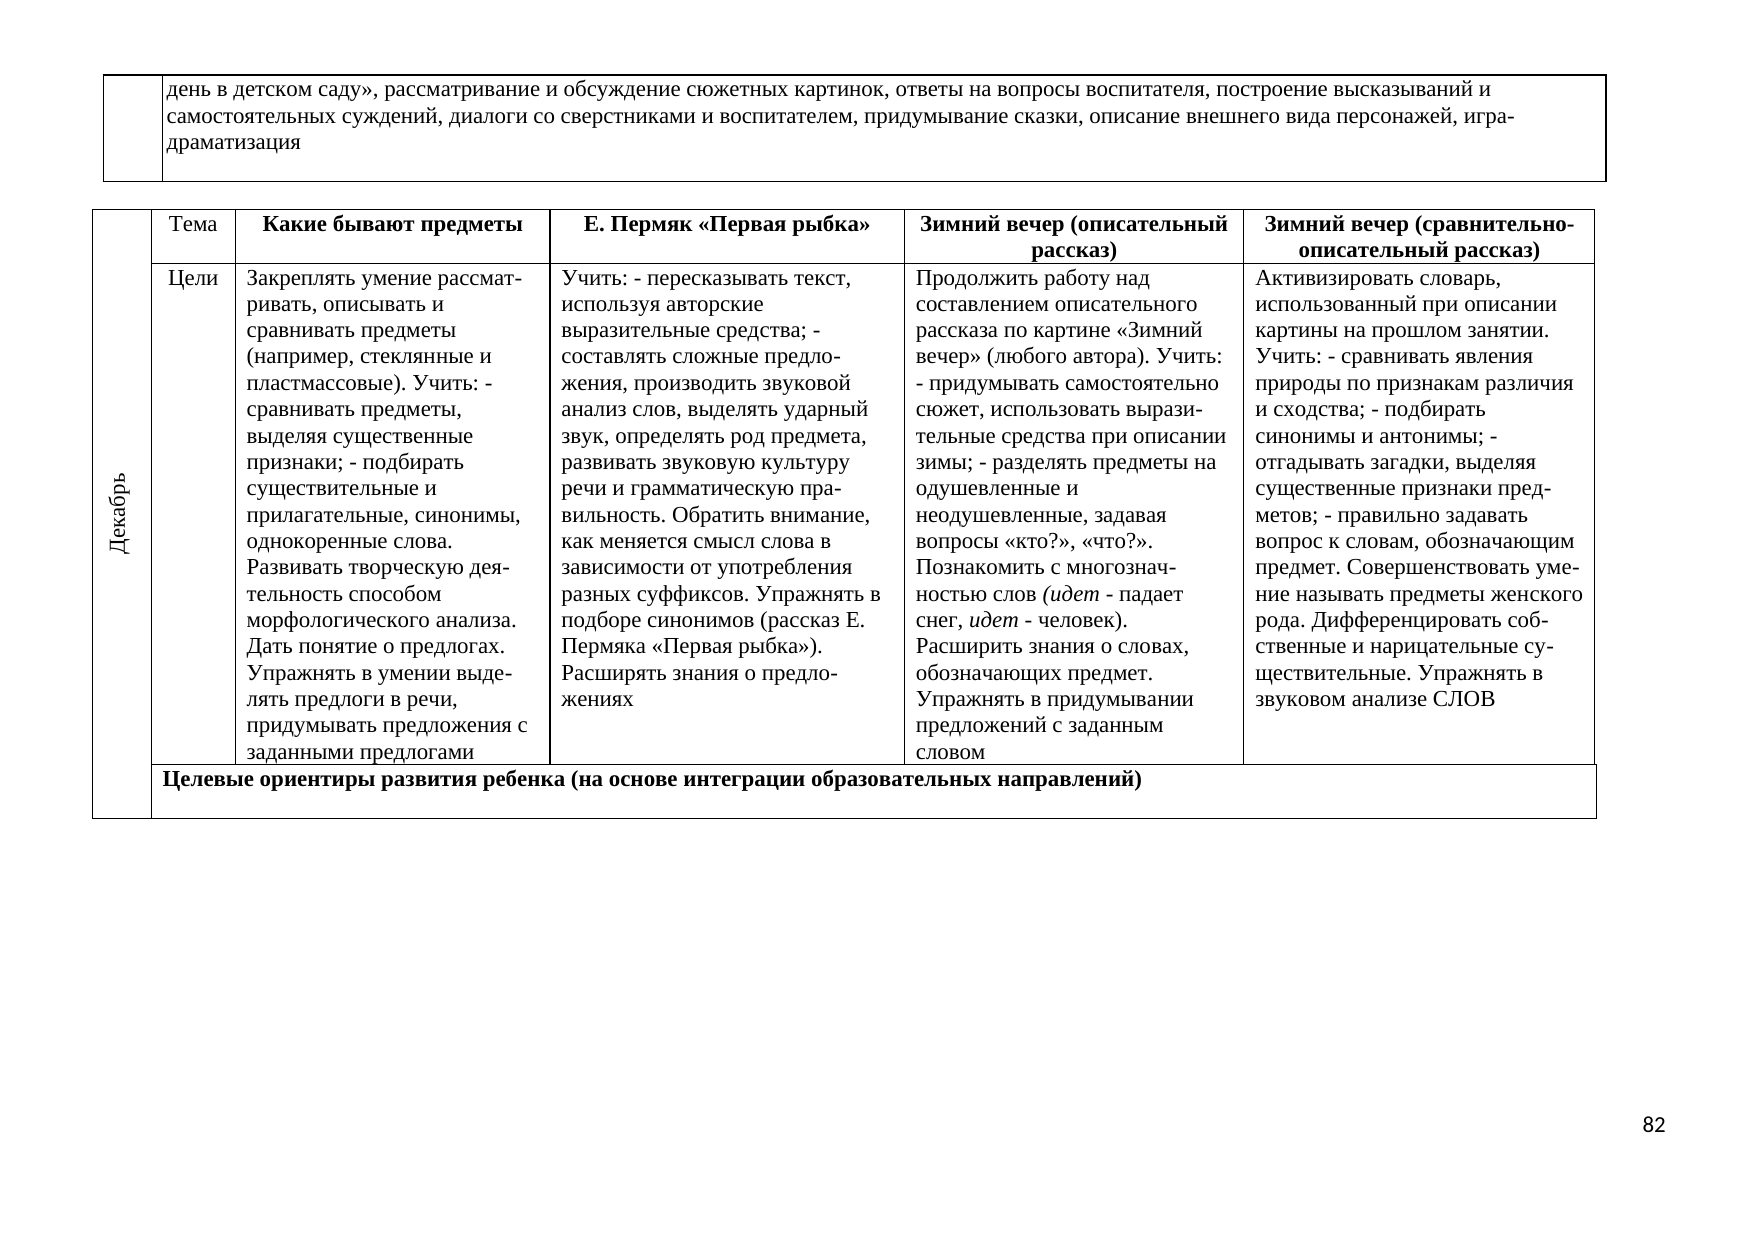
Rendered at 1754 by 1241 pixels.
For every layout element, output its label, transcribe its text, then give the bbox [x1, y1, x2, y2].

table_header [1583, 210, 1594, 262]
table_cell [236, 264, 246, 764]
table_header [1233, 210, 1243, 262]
table_header Е. Пермяк «Первая рыбка» [551, 210, 904, 262]
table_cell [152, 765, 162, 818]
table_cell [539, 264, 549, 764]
table_cell Активизировать словарь, использованный при описании картины на прошлом занятии. Учить: - сравнивать явления природы по признакам различия и сходства; - подбирать синонимы и антонимы; - отгадывать загадки, выделяя существенные признаки предметов; - правильно задавать вопрос к словам, обозначающим предмет. Совершенствовать умение называть предметы женского рода. Дифференцировать собственные и нарицательные существительные. Упражнять в звуковом анализе СЛОВ [1244, 264, 1594, 764]
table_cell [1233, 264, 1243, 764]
table_header Какие бывают предметы [236, 210, 549, 262]
table_header Тема [152, 210, 235, 262]
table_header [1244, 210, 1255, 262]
table_header Декабрь [93, 210, 151, 818]
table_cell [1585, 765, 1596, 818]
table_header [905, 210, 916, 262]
table_cell Цели [152, 264, 235, 764]
table_cell Учить: - пересказывать текст, используя авторские выразительные средства; - составлять сложные предложения, производить звуковой анализ слов, выделять ударный звук, определять род предмета, развивать звуковую культуру речи и грамматическую правильность. Обратить внимание, как меняется смысл слова в зависимости от употребления разных суффиксов. Упражнять в подборе синонимов (рассказ Е. Пермяка «Первая рыбка»). Расширять знания о предложениях [551, 264, 904, 764]
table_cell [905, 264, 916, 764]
